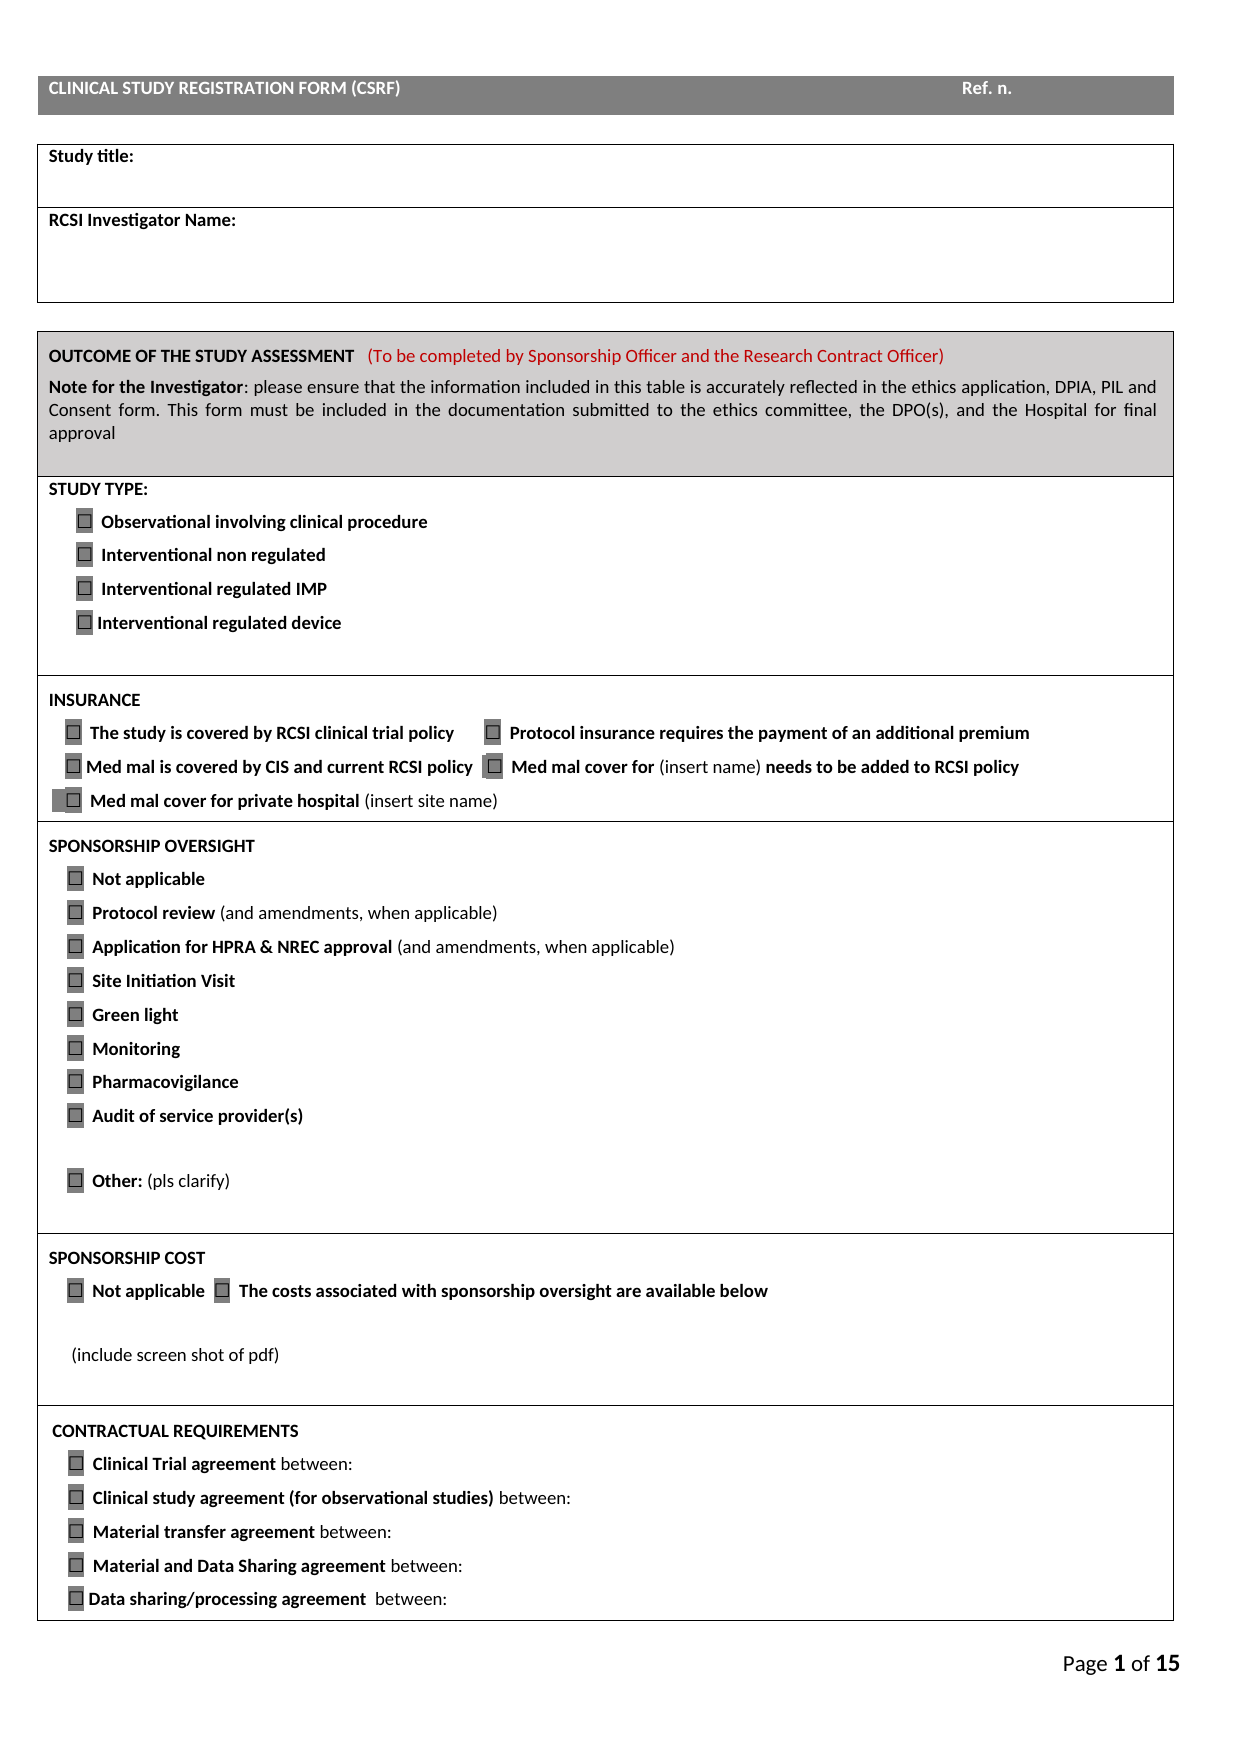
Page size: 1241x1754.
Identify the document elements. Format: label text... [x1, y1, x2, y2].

table_header Ref. n. [951, 76, 1174, 115]
table_header CLINICAL STUDY REGISTRATION FORM (CSRF) [38, 76, 951, 115]
table_header Study title: [38, 145, 1173, 207]
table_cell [38, 1406, 1173, 1619]
table_cell INSURANCE The study is covered by RCSI clinical trial policy Protocol insurance requires the payment of an additional premium Med mal is covered by CIS and current RCSI policy Med mal cover for (insert name) needs to be added to RCSI policy Med mal cover for private hospital (insert site name) [38, 676, 1173, 821]
table_cell RCSI Investigator Name: [38, 208, 1173, 302]
table_cell SPONSORSHIP COST Not applicable The costs associated with sponsorship oversight are available below (include screen shot of pdf) [38, 1234, 1173, 1405]
table_cell SPONSORSHIP OVERSIGHT Not applicable Protocol review (and amendments, when applicable) Application for HPRA & NREC approval (and amendments, when applicable) Site Initiation Visit Green light Monitoring Pharmacovigilance Audit of service provider(s) Other: (pls clarify) [38, 822, 1173, 1233]
table_header OUTCOME OF THE STUDY ASSESSMENT (To be completed by Sponsorship Officer and the Research Contract Officer) Note for the Investigator: please ensure that the information included in this table is accurately reflected in the ethics application, DPIA, PIL and Consent form. This form must be included in the documentation submitted to the ethics committee, the DPO(s), and the Hospital for final approval [38, 332, 1173, 476]
table_cell STUDY TYPE: Observational involving clinical procedure Interventional non regulated Interventional regulated IMP Interventional regulated device [38, 477, 1173, 674]
